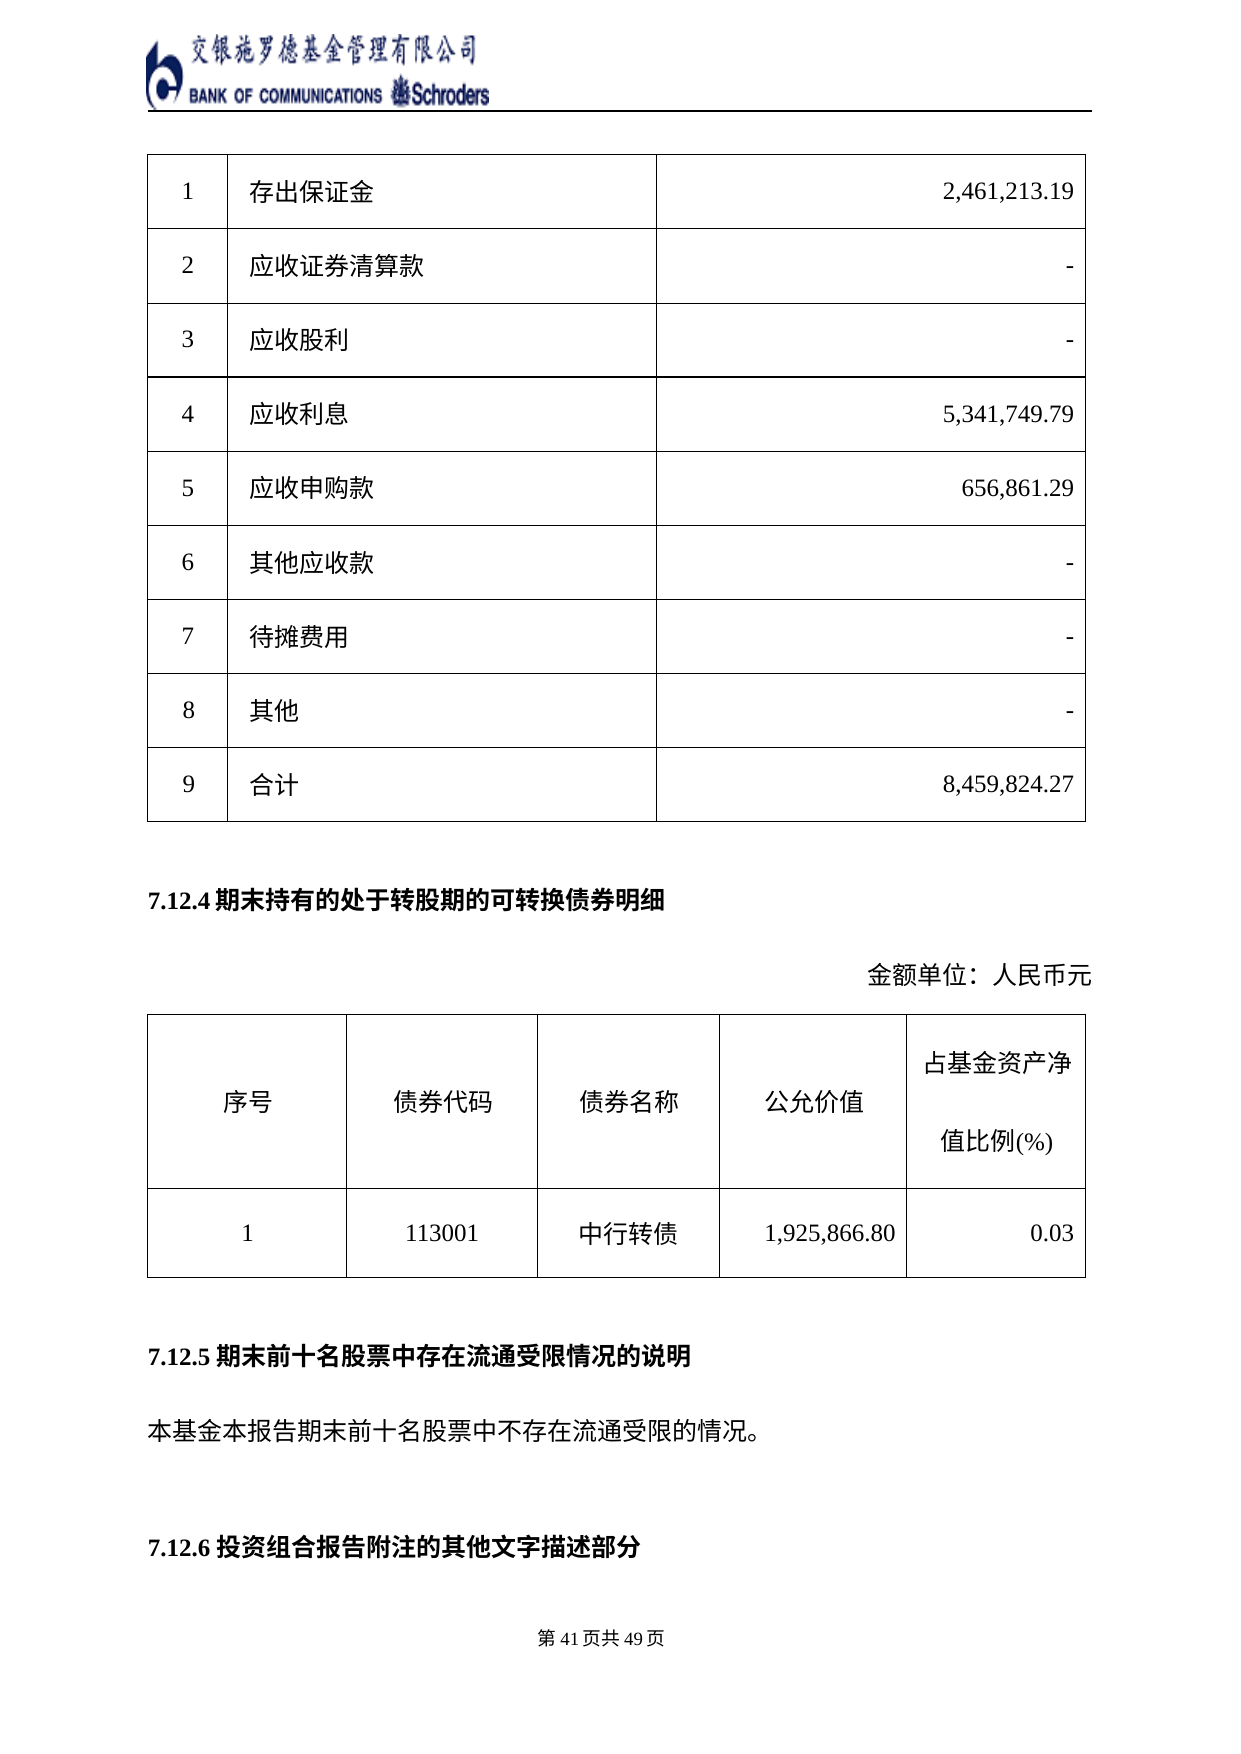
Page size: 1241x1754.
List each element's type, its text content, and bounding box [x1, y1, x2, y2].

table_cell 中行转债 [538, 1189, 719, 1277]
picture [146, 34, 489, 110]
table_header 占基金资产净值比例(%) [907, 1015, 1085, 1188]
table_cell 8 [148, 674, 227, 747]
table_cell - [657, 674, 1085, 747]
table_cell 6 [148, 526, 227, 599]
table_cell 1,925,866.80 [720, 1189, 906, 1277]
table_cell 应收证券清算款 [228, 229, 656, 302]
text 7.12.5 期末前十名股票中存在流通受限情况的说明 [148, 1322, 1092, 1387]
table_cell 4 [148, 378, 227, 451]
table_header 债券名称 [538, 1015, 719, 1188]
table_cell - [657, 304, 1085, 376]
table_cell - [657, 229, 1085, 302]
table_header 序号 [148, 1015, 346, 1188]
table_cell 9 [148, 748, 227, 821]
table_cell 其他 [228, 674, 656, 747]
table_cell 应收申购款 [228, 452, 656, 524]
table_cell 0.03 [907, 1189, 1085, 1277]
table_header 公允价值 [720, 1015, 906, 1188]
text 7.12.4期末持有的处于转股期的可转换债券明细 [148, 866, 1092, 931]
table_cell 7 [148, 600, 227, 673]
table_cell 5,341,749.79 [657, 378, 1085, 451]
table_cell 待摊费用 [228, 600, 656, 673]
text 7.12.6 投资组合报告附注的其他文字描述部分 [148, 1513, 1092, 1578]
table_cell 2,461,213.19 [657, 155, 1085, 228]
table_cell 2 [148, 229, 227, 302]
text 金额单位：人民币元 [149, 941, 1092, 1006]
table_cell 存出保证金 [228, 155, 656, 228]
table_cell 应收利息 [228, 378, 656, 451]
table_cell 656,861.29 [657, 452, 1085, 524]
text 本基金本报告期末前十名股票中不存在流通受限的情况。 [148, 1397, 1092, 1462]
table_cell 其他应收款 [228, 526, 656, 599]
table_cell 应收股利 [228, 304, 656, 376]
table_cell - [657, 600, 1085, 673]
table_cell 1 [148, 155, 227, 228]
table_header 债券代码 [347, 1015, 537, 1188]
table_cell 3 [148, 304, 227, 376]
table_cell 1 [148, 1189, 346, 1277]
table_cell 8,459,824.27 [657, 748, 1085, 821]
table_cell - [657, 526, 1085, 599]
table_cell 113001 [347, 1189, 537, 1277]
table_cell 5 [148, 452, 227, 524]
table_cell 合计 [228, 748, 656, 821]
